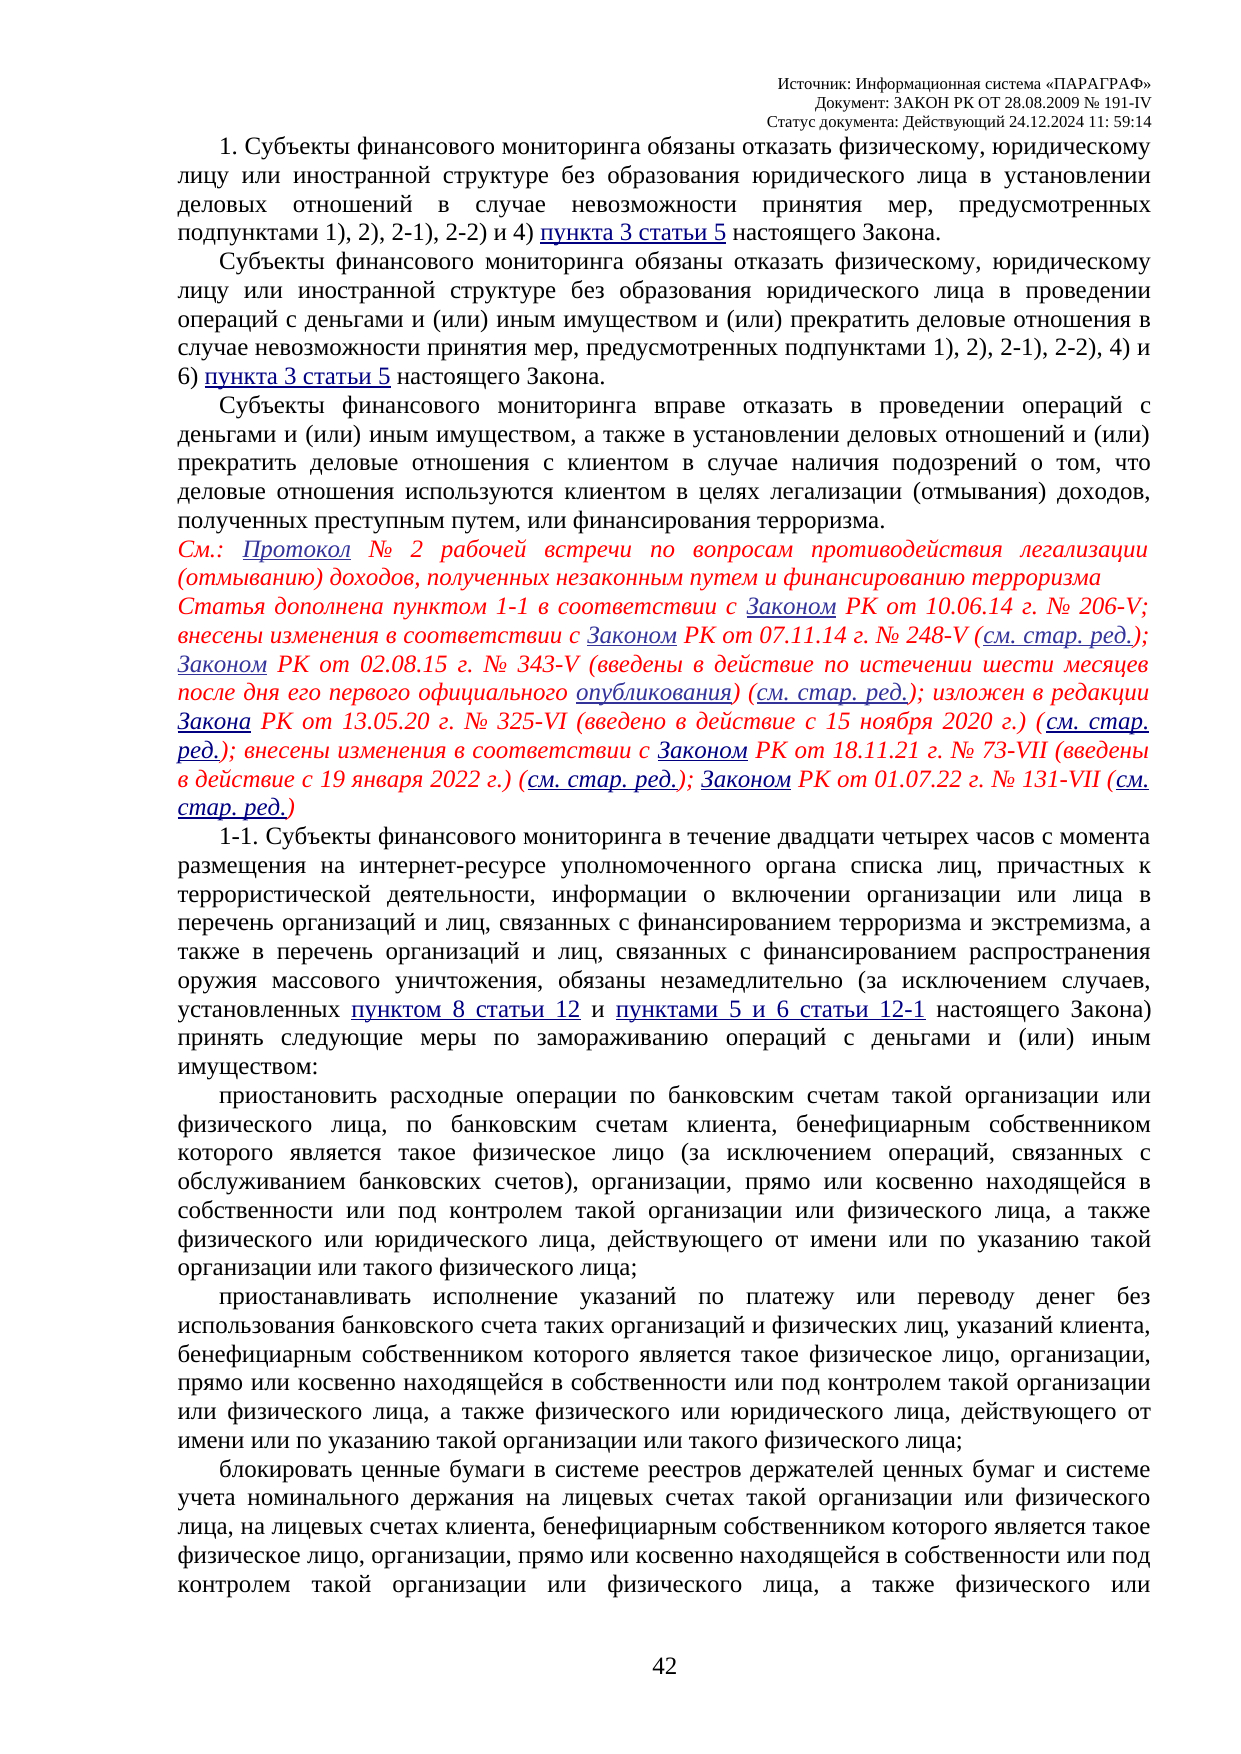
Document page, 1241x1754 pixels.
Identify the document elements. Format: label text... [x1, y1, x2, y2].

text Статья дополнена пунктом 1-1 в соответствии с Законом РК от 10.06.14 г. № 206-V; внесены изменения в соответствии с Законом РК от 07.11.14 г. № 248-V (см. стар. ред.); Законом РК от 02.08.15 г. № 343-V (введены в действие по истечении шести месяцев после дня его первого официального опубликования) (см. стар. ред.); изложен в редакции Закона РК от 13.05.20 г. № 325-VI (введено в действие с 15 ноября 2020 г.) (см. стар. ред.); внесены изменения в соответствии с Законом РК от 18.11.21 г. № 73-VII (введены в действие с 19 января 2022 г.) (см. стар. ред.); Законом РК от 01.07.22 г. № 131-VII (см. стар. ред.) [177, 591, 1152, 821]
text приостановить расходные операции по банковским счетам такой организации или физического лица, по банковским счетам клиента, бенефициарным собственником которого является такое физическое лицо (за исключением операций, связанных с обслуживанием банковских счетов), организации, прямо или косвенно находящейся в собственности или под контролем такой организации или физического лица, а также физического или юридического лица, действующего от имени или по указанию такой организации или такого физического лица; [177, 1080, 1152, 1281]
text приостанавливать исполнение указаний по платежу или переводу денег без использования банковского счета таких организаций и физических лиц, указаний клиента, бенефициарным собственником которого является такое физическое лицо, организации, прямо или косвенно находящейся в собственности или под контролем такой организации или физического лица, а также физического или юридического лица, действующего от имени или по указанию такой организации или такого физического лица; [177, 1281, 1152, 1454]
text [177, 1454, 1152, 1597]
text 1. Субъекты финансового мониторинга обязаны отказать физическому, юридическому лицу или иностранной структуре без образования юридического лица в установлении деловых отношений в случае невозможности принятия мер, предусмотренных подпунктами 1), 2), 2-1), 2-2) и 4) пункта 3 статьи 5 настоящего Закона. [177, 131, 1152, 246]
text Субъекты финансового мониторинга вправе отказать в проведении операций с деньгами и (или) иным имуществом, а также в установлении деловых отношений и (или) прекратить деловые отношения с клиентом в случае наличия подозрений о том, что деловые отношения используются клиентом в целях легализации (отмывания) доходов, полученных преступным путем, или финансирования терроризма. [177, 390, 1152, 534]
text См.: Протокол № 2 рабочей встречи по вопросам противодействия легализации (отмыванию) доходов, полученных незаконным путем и финансированию терроризма [177, 534, 1152, 591]
text 1-1. Субъекты финансового мониторинга в течение двадцати четырех часов с момента размещения на интернет-ресурсе уполномоченного органа списка лиц, причастных к террористической деятельности, информации о включении организации или лица в перечень организаций и лиц, связанных с финансированием терроризма и экстремизма, а также в перечень организаций и лиц, связанных с финансированием распространения оружия массового уничтожения, обязаны незамедлительно (за исключением случаев, установленных пунктом 8 статьи 12 и пунктами 5 и 6 статьи 12-1 настоящего Закона) принять следующие меры по замораживанию операций с деньгами и (или) иным имуществом: [177, 821, 1152, 1080]
text Субъекты финансового мониторинга обязаны отказать физическому, юридическому лицу или иностранной структуре без образования юридического лица в проведении операций с деньгами и (или) иным имуществом и (или) прекратить деловые отношения в случае невозможности принятия мер, предусмотренных подпунктами 1), 2), 2-1), 2-2), 4) и 6) пункта 3 статьи 5 настоящего Закона. [177, 246, 1152, 390]
